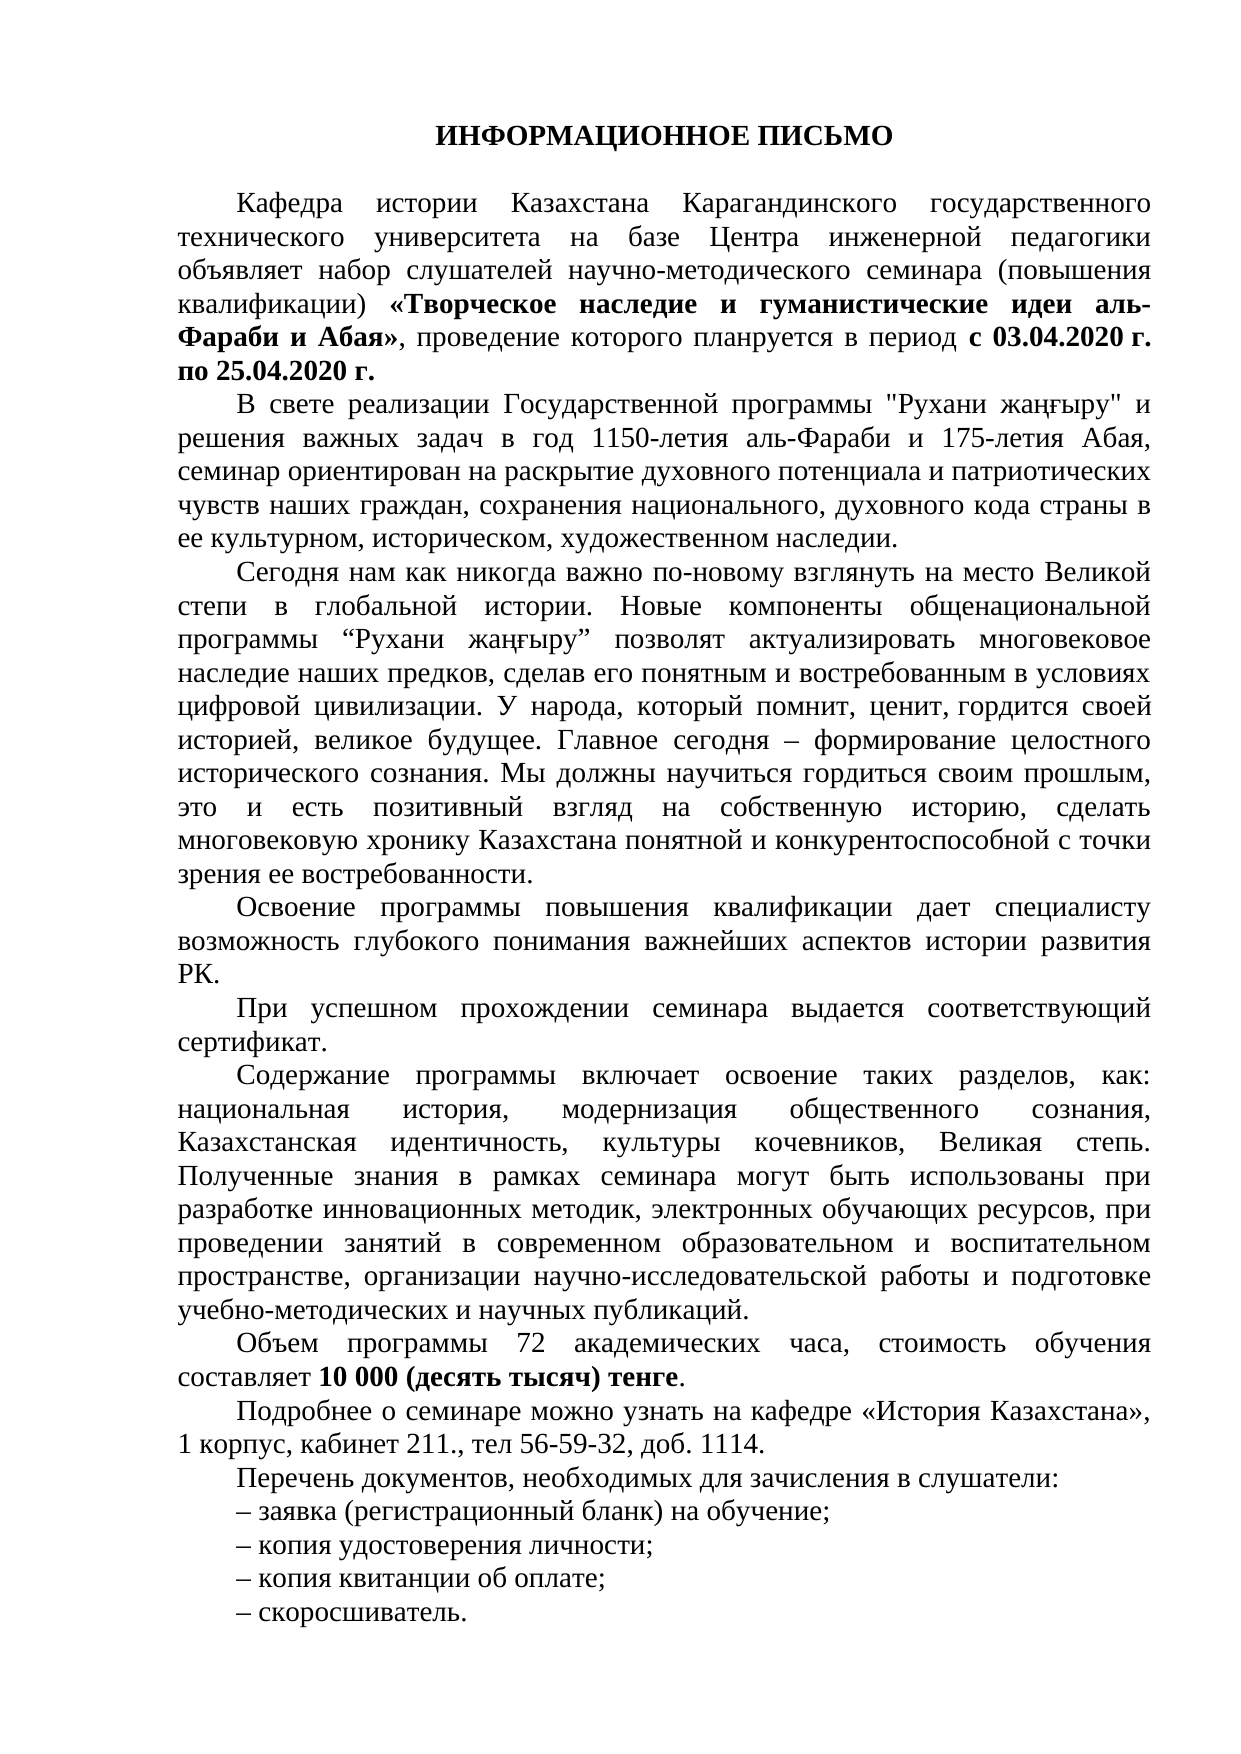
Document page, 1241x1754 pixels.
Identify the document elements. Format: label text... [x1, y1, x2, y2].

text ИНФОРМАЦИОННОЕ ПИСЬМО [177, 118, 1152, 152]
text – копия квитанции об оплате; [177, 1560, 1152, 1594]
text – скоросшиватель. [177, 1594, 1152, 1627]
text В свете реализации Государственной программы "Рухани жаңғыру" и решения важных задач в год 1150-летия аль-Фараби и 175-летия Абая, семинар ориентирован на раскрытие духовного потенциала и патриотических чувств наших граждан, сохранения национального, духовного кода страны в ее культурном, историческом, художественном наследии. [177, 386, 1152, 554]
text При успешном прохождении семинара выдается соответствующий сертификат. [177, 990, 1152, 1057]
text – заявка (регистрационный бланк) на обучение; [177, 1493, 1152, 1527]
text Содержание программы включает освоение таких разделов, как: национальная история, модернизация общественного сознания, Казахстанская идентичность, культуры кочевников, Великая степь. Полученные знания в рамках семинара могут быть использованы при разработке инновационных методик, электронных обучающих ресурсов, при проведении занятий в современном образовательном и воспитательном пространстве, организации научно-исследовательской работы и подготовке учебно-методических и научных публикаций. [177, 1057, 1152, 1326]
text Сегодня нам как никогда важно по-новому взглянуть на место Великой степи в глобальной истории. Новые компоненты общенациональной программы “Рухани жаңғыру” позволят актуализировать многовековое наследие наших предков, сделав его понятным и востребованным в условиях цифровой цивилизации. У народа, который помнит, ценит, гордится своей историей, великое будущее. Главное сегодня – формирование целостного исторического сознания. Мы должны научиться гордиться своим прошлым, это и есть позитивный взгляд на собственную историю, сделать многовековую хронику Казахстана понятной и конкурентоспособной с точки зрения ее востребованности. [177, 554, 1152, 889]
text Перечень документов, необходимых для зачисления в слушатели: [177, 1460, 1152, 1493]
text Кафедра истории Казахстана Карагандинского государственного технического университета на базе Центра инженерной педагогики объявляет набор слушателей научно-методического семинара (повышения квалификации) «Творческое наследие и гуманистические идеи аль-Фараби и Абая», проведение которого планруется в период с 03.04.2020 г. по 25.04.2020 г. [177, 185, 1152, 386]
text Освоение программы повышения квалификации дает специалисту возможность глубокого понимания важнейших аспектов истории развития РК. [177, 889, 1152, 990]
text Объем программы 72 академических часа, стоимость обучения составляет 10 000 (десять тысяч) тенге. [177, 1326, 1152, 1393]
text Подробнее о семинаре можно узнать на кафедре «История Казахстана», 1 корпус, кабинет 211., тел 56-59-32, доб. 1114. [177, 1393, 1152, 1460]
text – копия удостоверения личности; [177, 1527, 1152, 1560]
